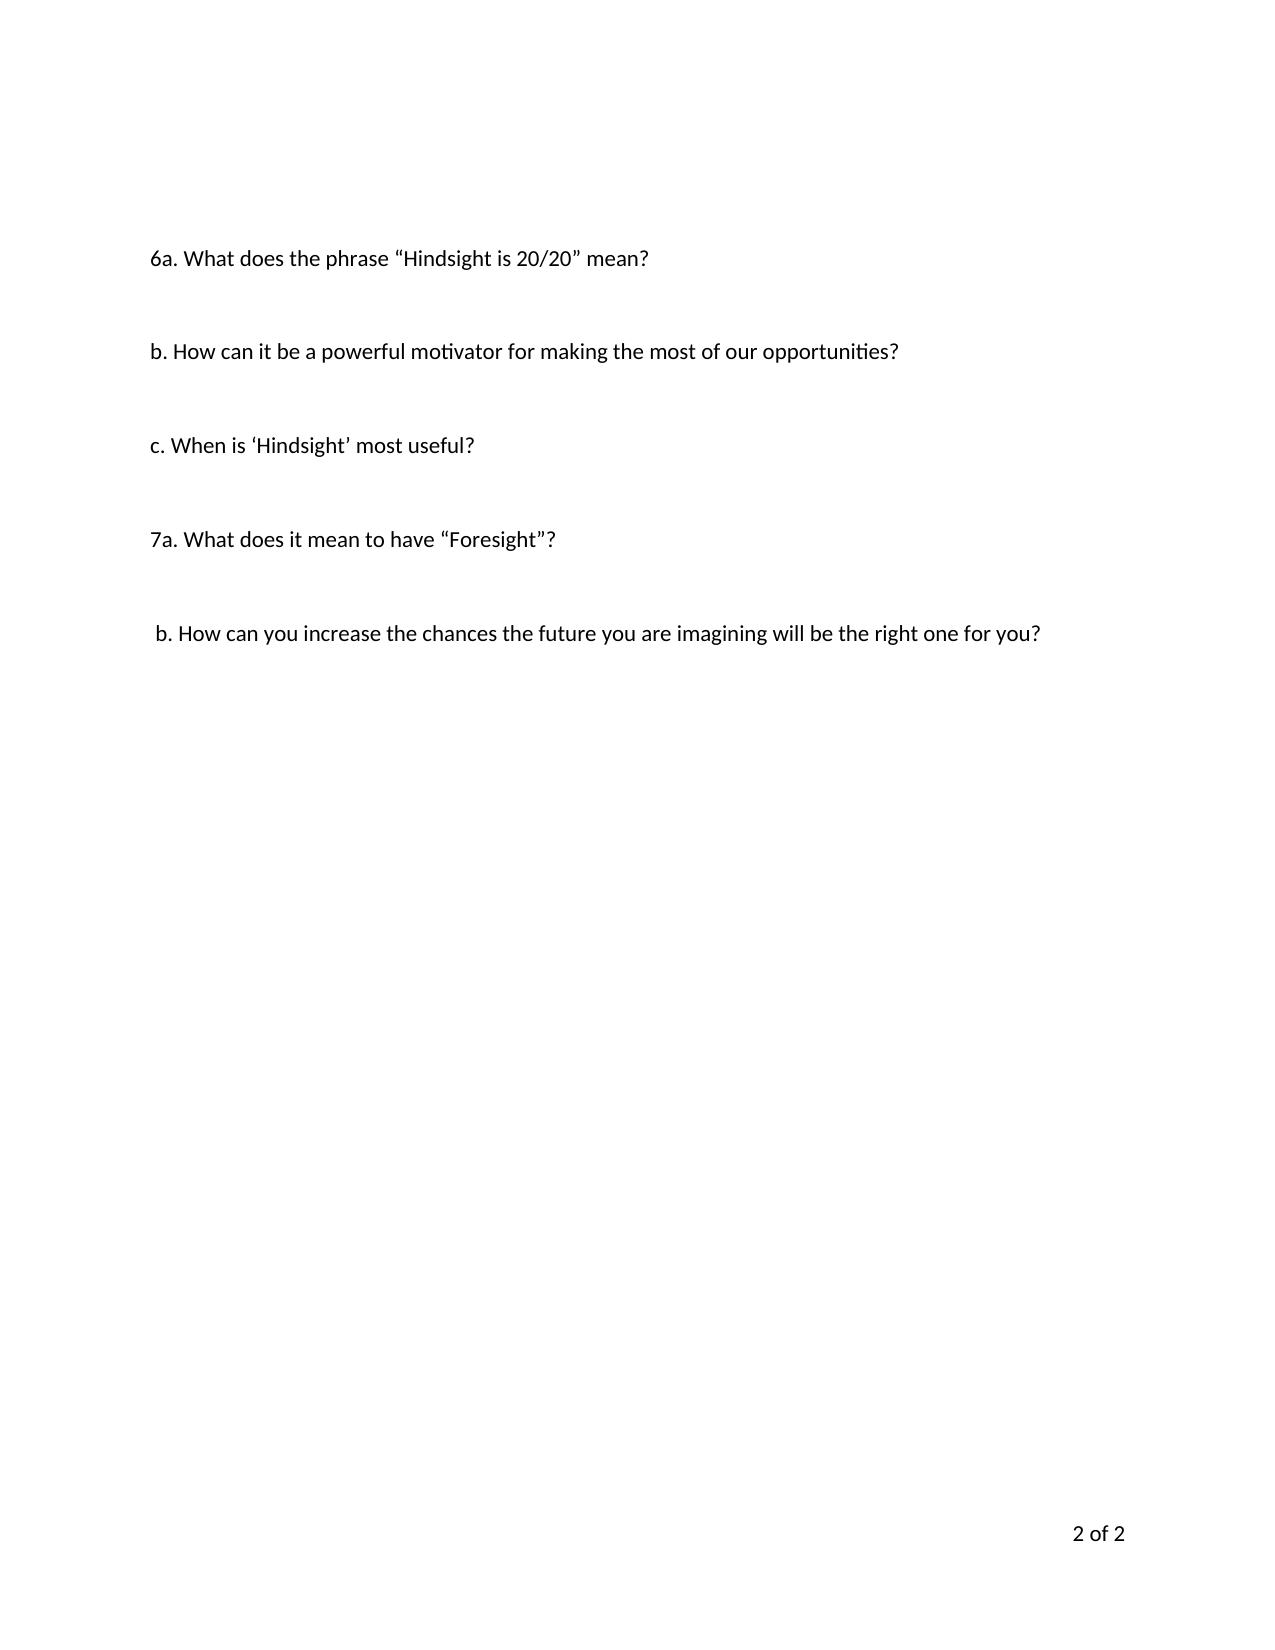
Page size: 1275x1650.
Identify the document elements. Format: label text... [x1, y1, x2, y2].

text b. How can it be a powerful motivator for making the most of our opportunities? [150, 337, 1125, 366]
text b. How can you increase the chances the future you are imagining will be the right one for you? [150, 619, 1125, 647]
text 6a. What does the phrase “Hindsight is 20/20” mean? [150, 244, 1125, 272]
text 7a. What does it mean to have “Foresight”? [150, 525, 1125, 553]
text c. When is ‘Hindsight’ most useful? [150, 431, 1125, 459]
